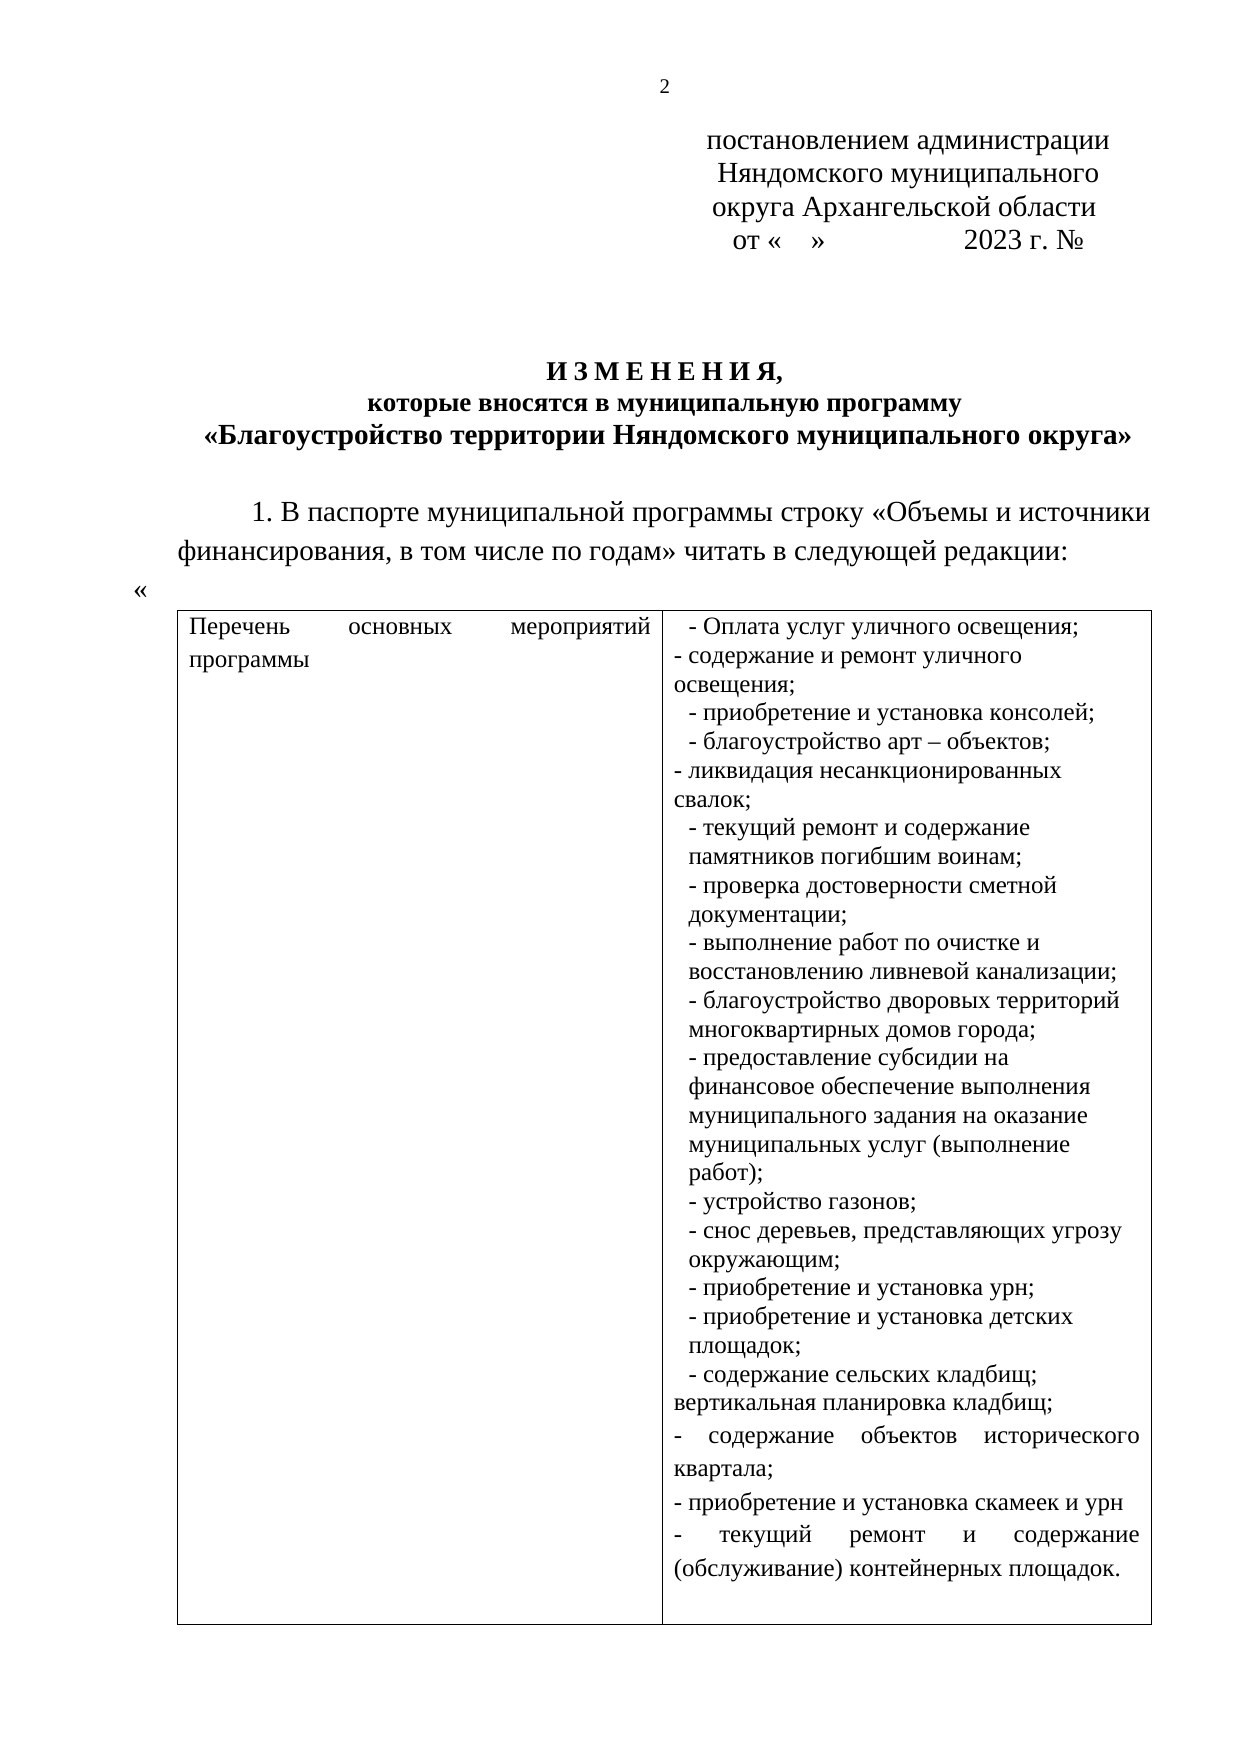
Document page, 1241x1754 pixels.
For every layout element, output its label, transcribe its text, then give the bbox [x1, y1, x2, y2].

table_header Перечень основных мероприятий программы [178, 611, 662, 1624]
text « [133, 572, 1152, 605]
text ИЗМЕНЕНИЯ, [177, 355, 1152, 386]
text которые вносятся в муниципальную программу [177, 386, 1152, 417]
text от « » 2023 г. № [591, 222, 1152, 256]
text постановлением администрации [591, 122, 1152, 155]
text Няндомского муниципального округа Архангельской области [591, 155, 1152, 222]
table_header - Оплата услуг уличного освещения; - содержание и ремонт уличного освещения; - приобретение и установка консолей; - благоустройство арт – объектов; - ликвидация несанкционированных свалок; - текущий ремонт и содержание памятников погибшим воинам; - проверка достоверности сметной документации; - выполнение работ по очистке и восстановлению ливневой канализации; - благоустройство дворовых территорий многоквартирных домов города; - предоставление субсидии на финансовое обеспечение выполнения муниципального задания на оказание муниципальных услуг (выполнение работ); - устройство газонов; - снос деревьев, представляющих угрозу окружающим; - приобретение и установка урн; - приобретение и установка детских площадок; - содержание сельских кладбищ; вертикальная планировка кладбищ; - содержание объектов исторического квартала; - приобретение и установка скамеек и урн - текущий ремонт и содержание (обслуживание) контейнерных площадок. [663, 611, 1151, 1624]
text 1. В паспорте муниципальной программы строку «Объемы и источники финансирования, в том числе по годам» читать в следующей редакции: [177, 494, 1152, 567]
text «Благоустройство территории Няндомского муниципального округа» [177, 417, 1152, 451]
